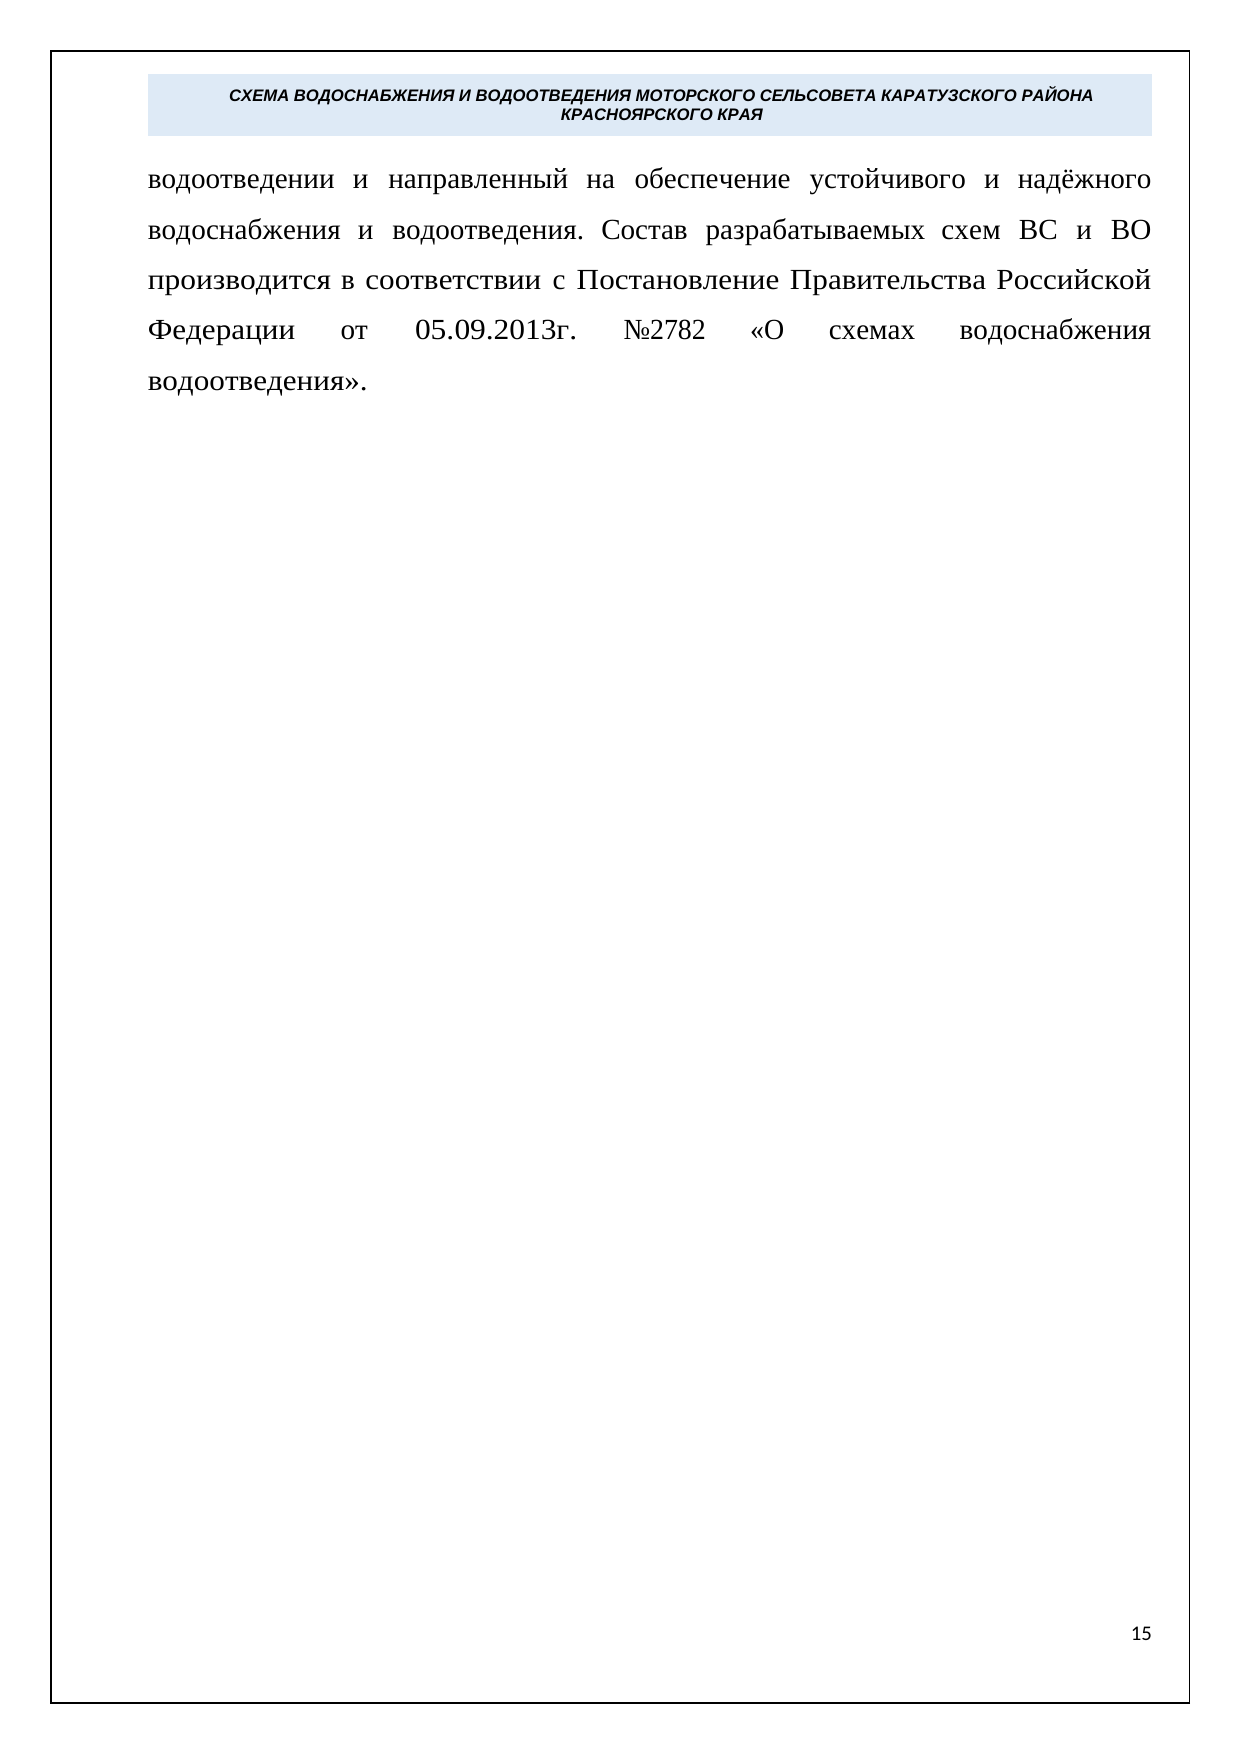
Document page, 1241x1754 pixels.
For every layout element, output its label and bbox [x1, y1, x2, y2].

text [148, 161, 1152, 396]
